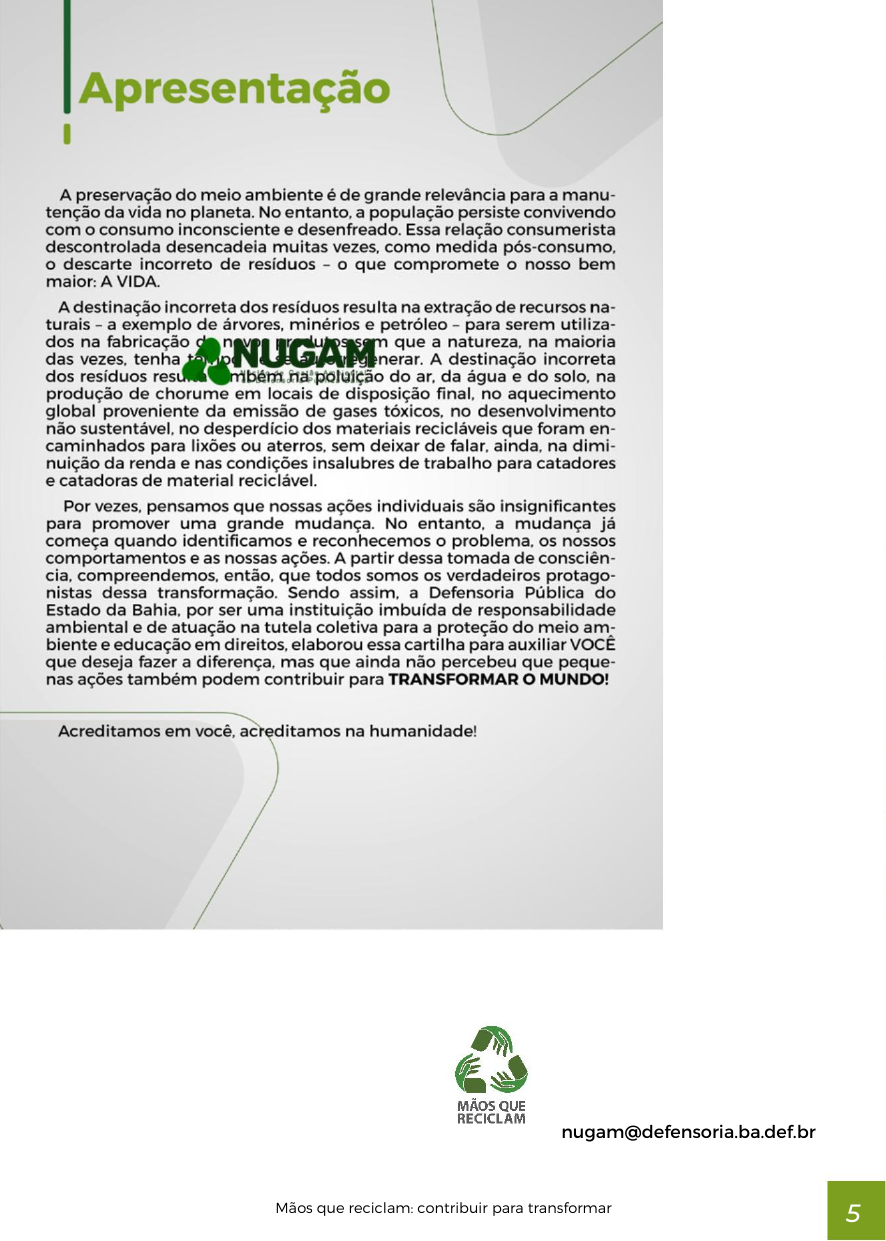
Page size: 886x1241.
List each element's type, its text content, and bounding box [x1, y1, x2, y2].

text Mãos que reciclam: contribuir para transformar [275, 1200, 636, 1217]
picture [0, 0, 886, 1241]
text nugam@defensoria.ba.def.br [561, 1121, 841, 1143]
text 5 [846, 1196, 885, 1229]
